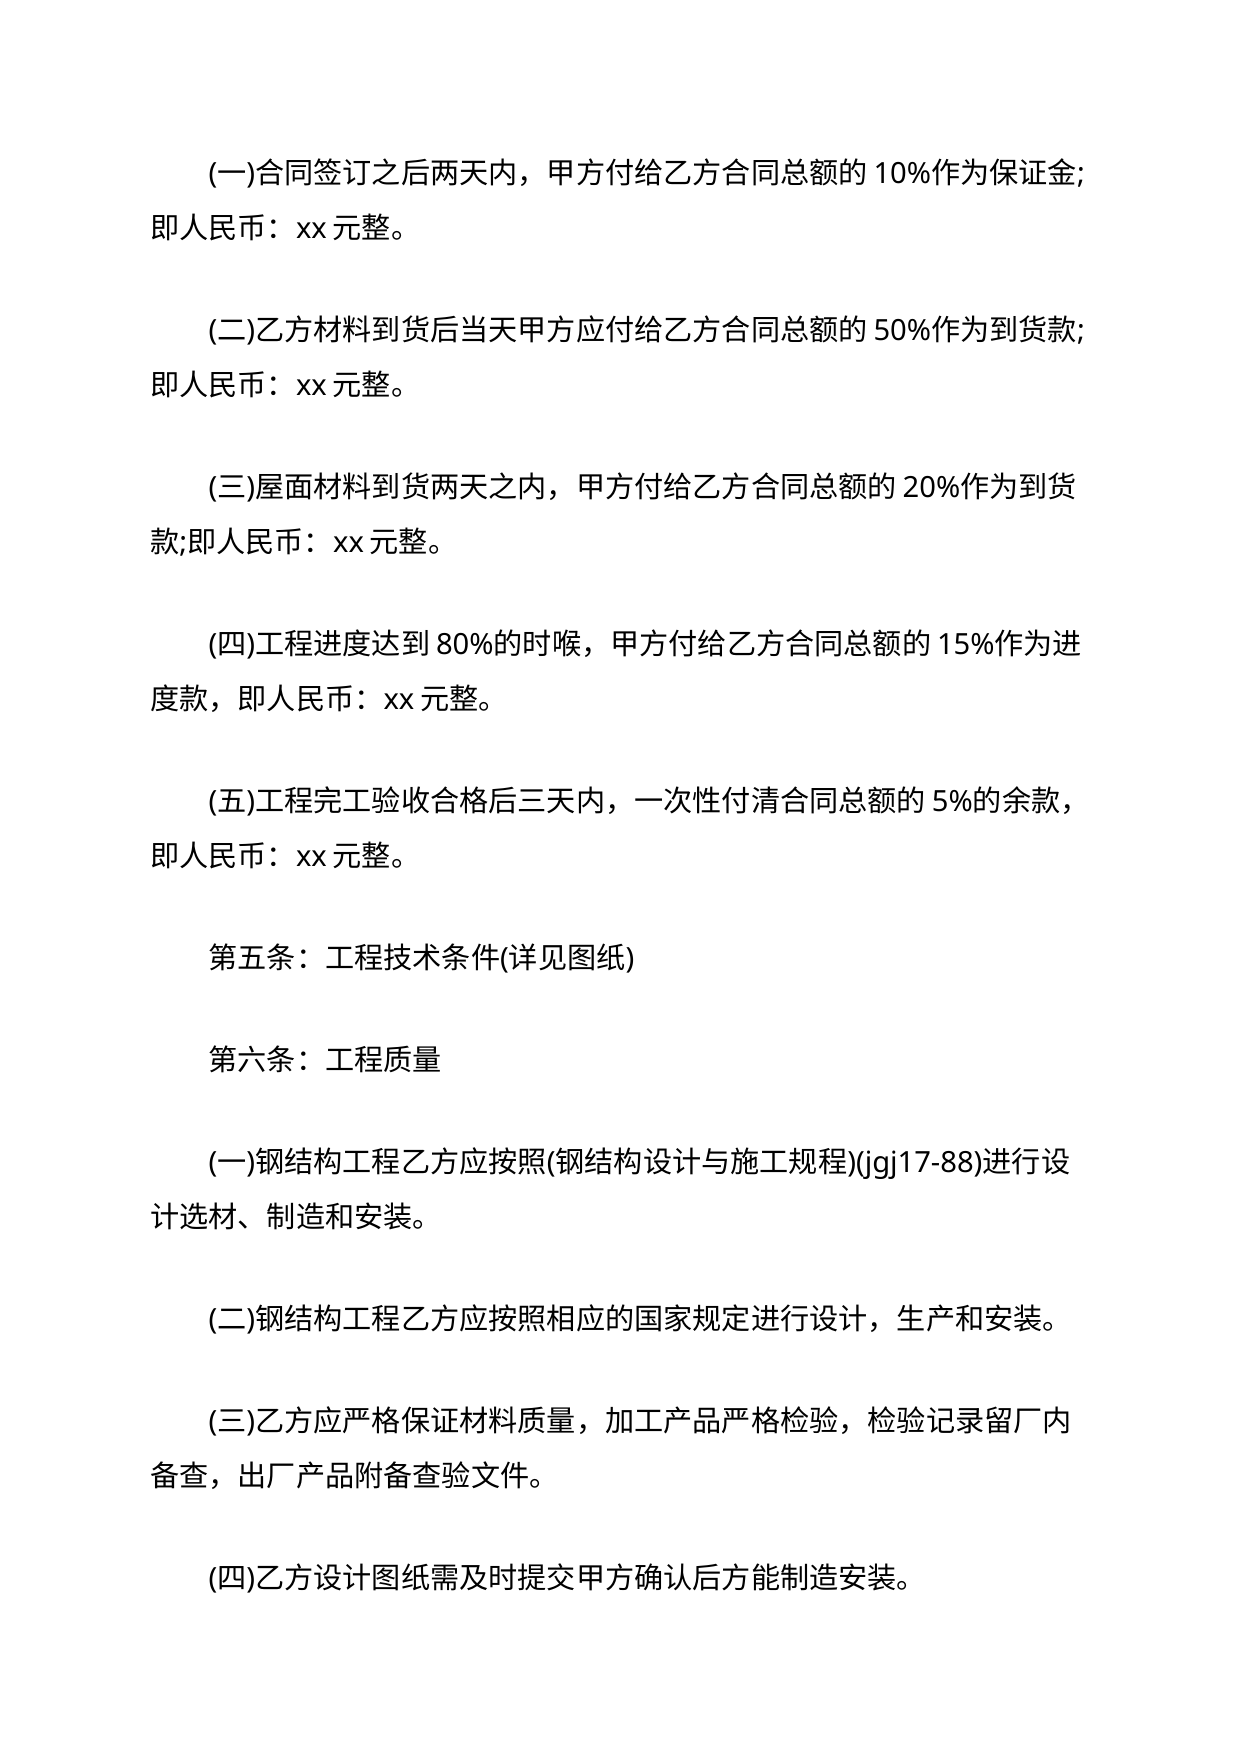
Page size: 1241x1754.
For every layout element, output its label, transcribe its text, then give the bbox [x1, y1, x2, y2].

text (三)乙方应严格保证材料质量，加工产品严格检验，检验记录留厂内备查，出厂产品附备查验文件。 [150, 1397, 1090, 1495]
text (四)工程进度达到80%的时喉，甲方付给乙方合同总额的15%作为进度款，即人民币：xx元整。 [150, 621, 1090, 718]
text (五)工程完工验收合格后三天内，一次性付清合同总额的5%的余款，即人民币：xx元整。 [150, 778, 1090, 875]
text (一)钢结构工程乙方应按照(钢结构设计与施工规程)(jgj17-88)进行设计选材、制造和安装。 [150, 1139, 1090, 1236]
text 第六条：工程质量 [150, 1037, 1090, 1079]
text (二)乙方材料到货后当天甲方应付给乙方合同总额的50%作为到货款;即人民币：xx元整。 [150, 307, 1090, 404]
text 第五条：工程技术条件(详见图纸) [150, 935, 1090, 977]
text (一)合同签订之后两天内，甲方付给乙方合同总额的10%作为保证金;即人民币：xx元整。 [150, 150, 1090, 247]
text (二)钢结构工程乙方应按照相应的国家规定进行设计，生产和安装。 [150, 1295, 1090, 1338]
text (四)乙方设计图纸需及时提交甲方确认后方能制造安装。 [150, 1554, 1090, 1597]
text (三)屋面材料到货两天之内，甲方付给乙方合同总额的20%作为到货款;即人民币：xx元整。 [150, 464, 1090, 561]
